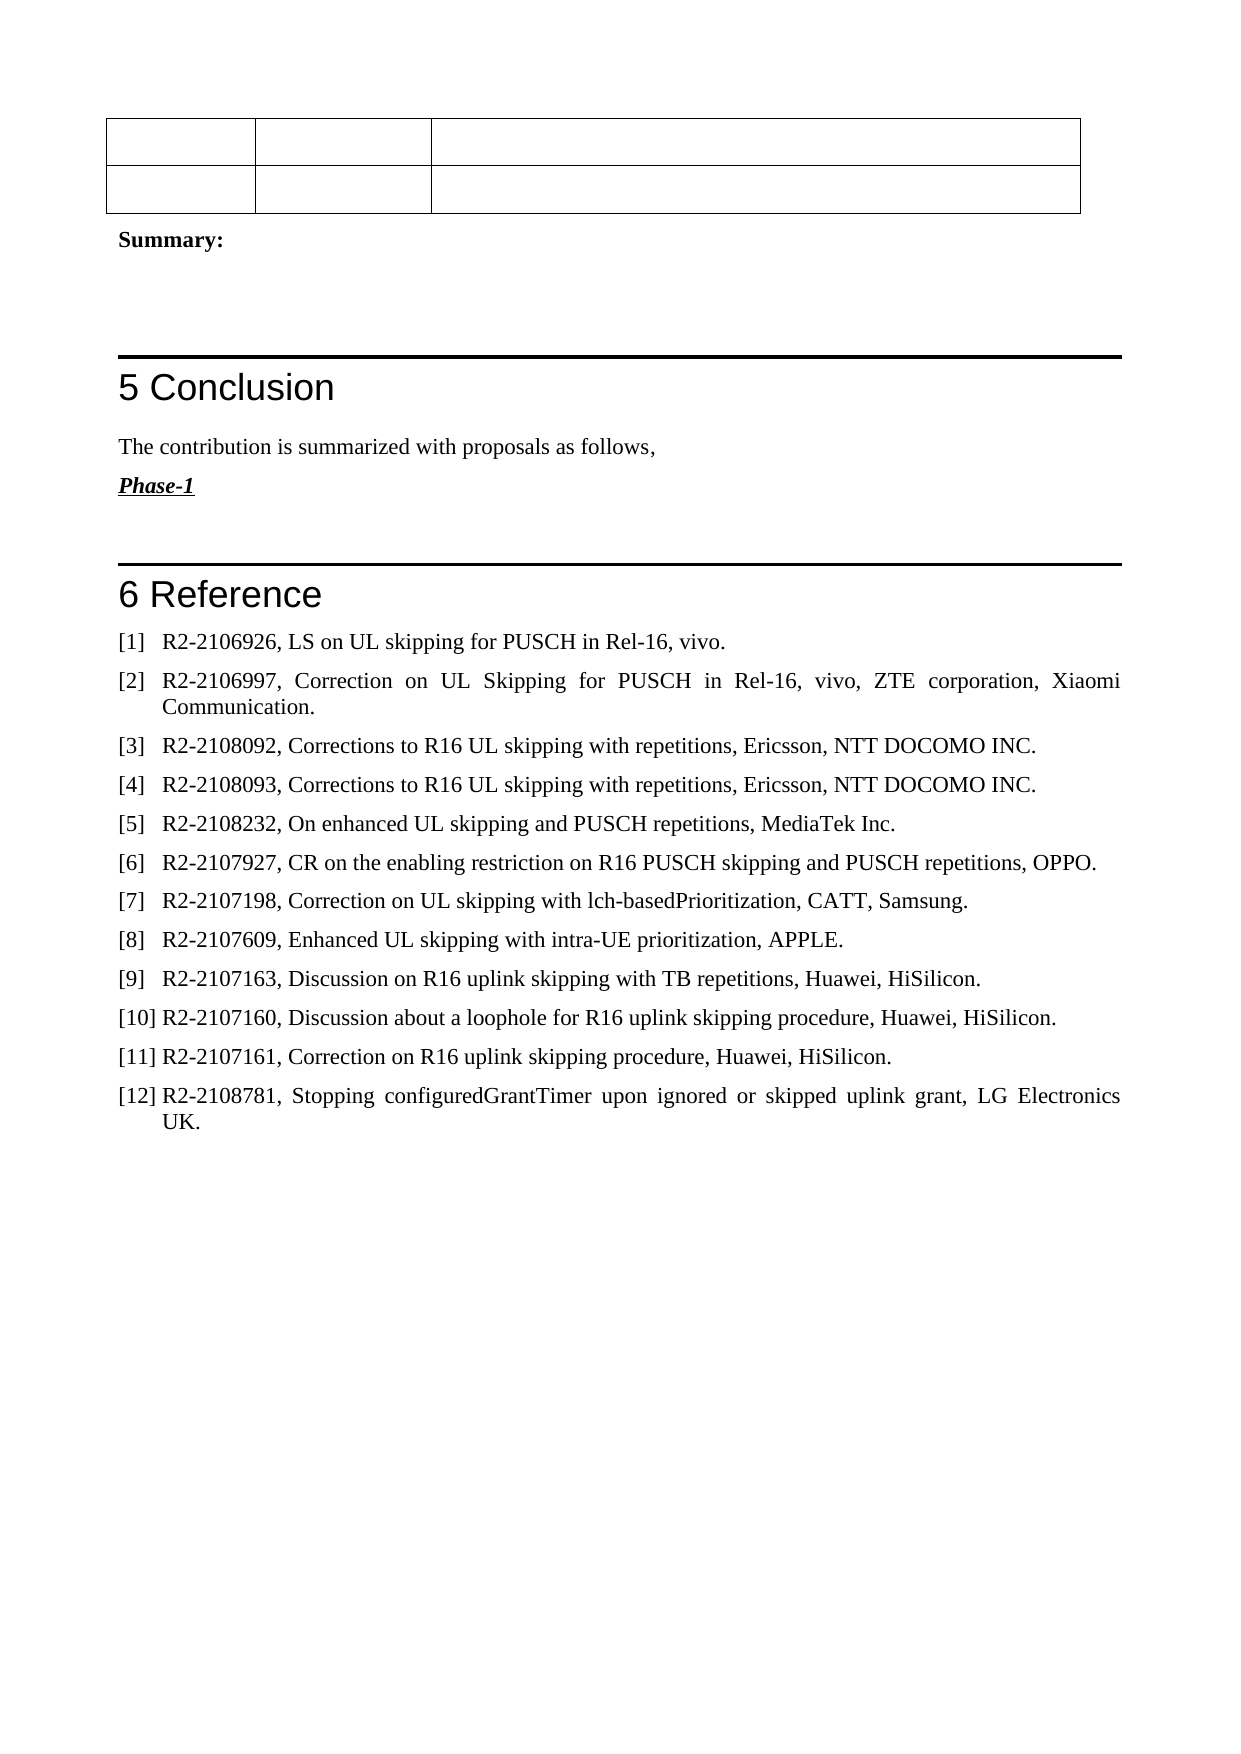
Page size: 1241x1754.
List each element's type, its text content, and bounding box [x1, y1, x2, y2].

list R2-2108093, Corrections to R16 UL skipping with repetitions, Ericsson, NTT DOCOMO INC. [118, 771, 1122, 797]
table_cell [256, 166, 431, 213]
list R2-2108781, Stopping configuredGrantTimer upon ignored or skipped uplink grant, LG Electronics UK. [118, 1082, 1122, 1134]
list R2-2108092, Corrections to R16 UL skipping with repetitions, Ericsson, NTT DOCOMO INC. [118, 732, 1122, 758]
table_cell [432, 166, 1080, 213]
list R2-2107927, CR on the enabling restriction on R16 PUSCH skipping and PUSCH repetitions, OPPO. [118, 849, 1122, 875]
text Phase-1 [118, 472, 1122, 498]
subtitle 6 Reference [118, 566, 1122, 616]
list R2-2106997, Correction on UL Skipping for PUSCH in Rel-16, vivo, ZTE corporation, Xiaomi Communication. [118, 667, 1122, 720]
list R2-2107163, Discussion on R16 uplink skipping with TB repetitions, Huawei, HiSilicon. [118, 965, 1122, 992]
list R2-2107609, Enhanced UL skipping with intra-UE prioritization, APPLE. [118, 926, 1122, 953]
list R2-2107161, Correction on R16 uplink skipping procedure, Huawei, HiSilicon. [118, 1043, 1122, 1069]
list R2-2106926, LS on UL skipping for PUSCH in Rel-16, vivo. [118, 628, 1122, 654]
subtitle 5 Conclusion [118, 359, 1122, 408]
list R2-2107198, Correction on UL skipping with lch-basedPrioritization, CATT, Samsung. [118, 888, 1122, 914]
list R2-2107160, Discussion about a loophole for R16 uplink skipping procedure, Huawei, HiSilicon. [118, 1004, 1122, 1031]
table_cell [256, 119, 431, 165]
table_cell [107, 166, 255, 213]
table_cell [107, 119, 255, 165]
table_cell [432, 119, 1080, 165]
list R2-2108232, On enhanced UL skipping and PUSCH repetitions, MediaTek Inc. [118, 810, 1122, 836]
text Summary: [118, 226, 1122, 253]
text The contribution is summarized with proposals as follows, [118, 433, 1122, 459]
